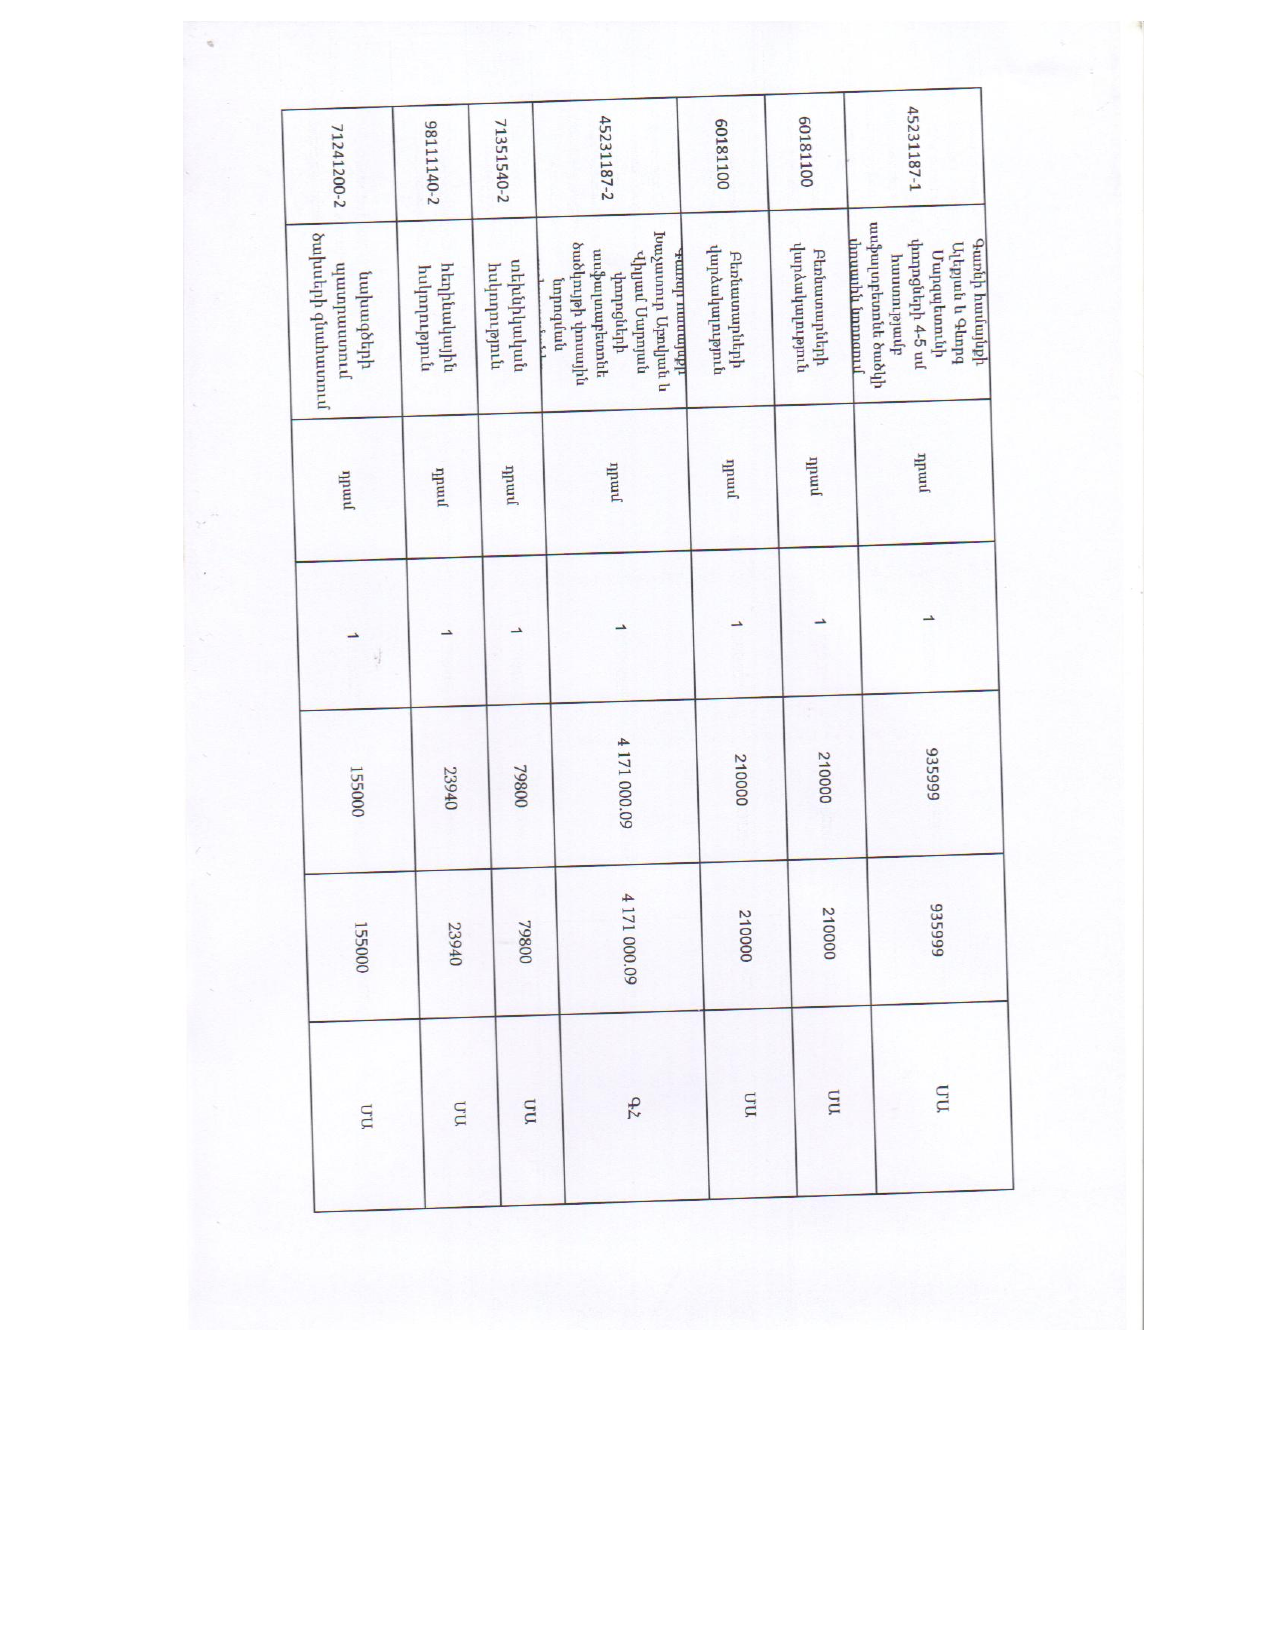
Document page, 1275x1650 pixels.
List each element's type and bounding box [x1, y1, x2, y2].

picture [183, 14, 1144, 1334]
